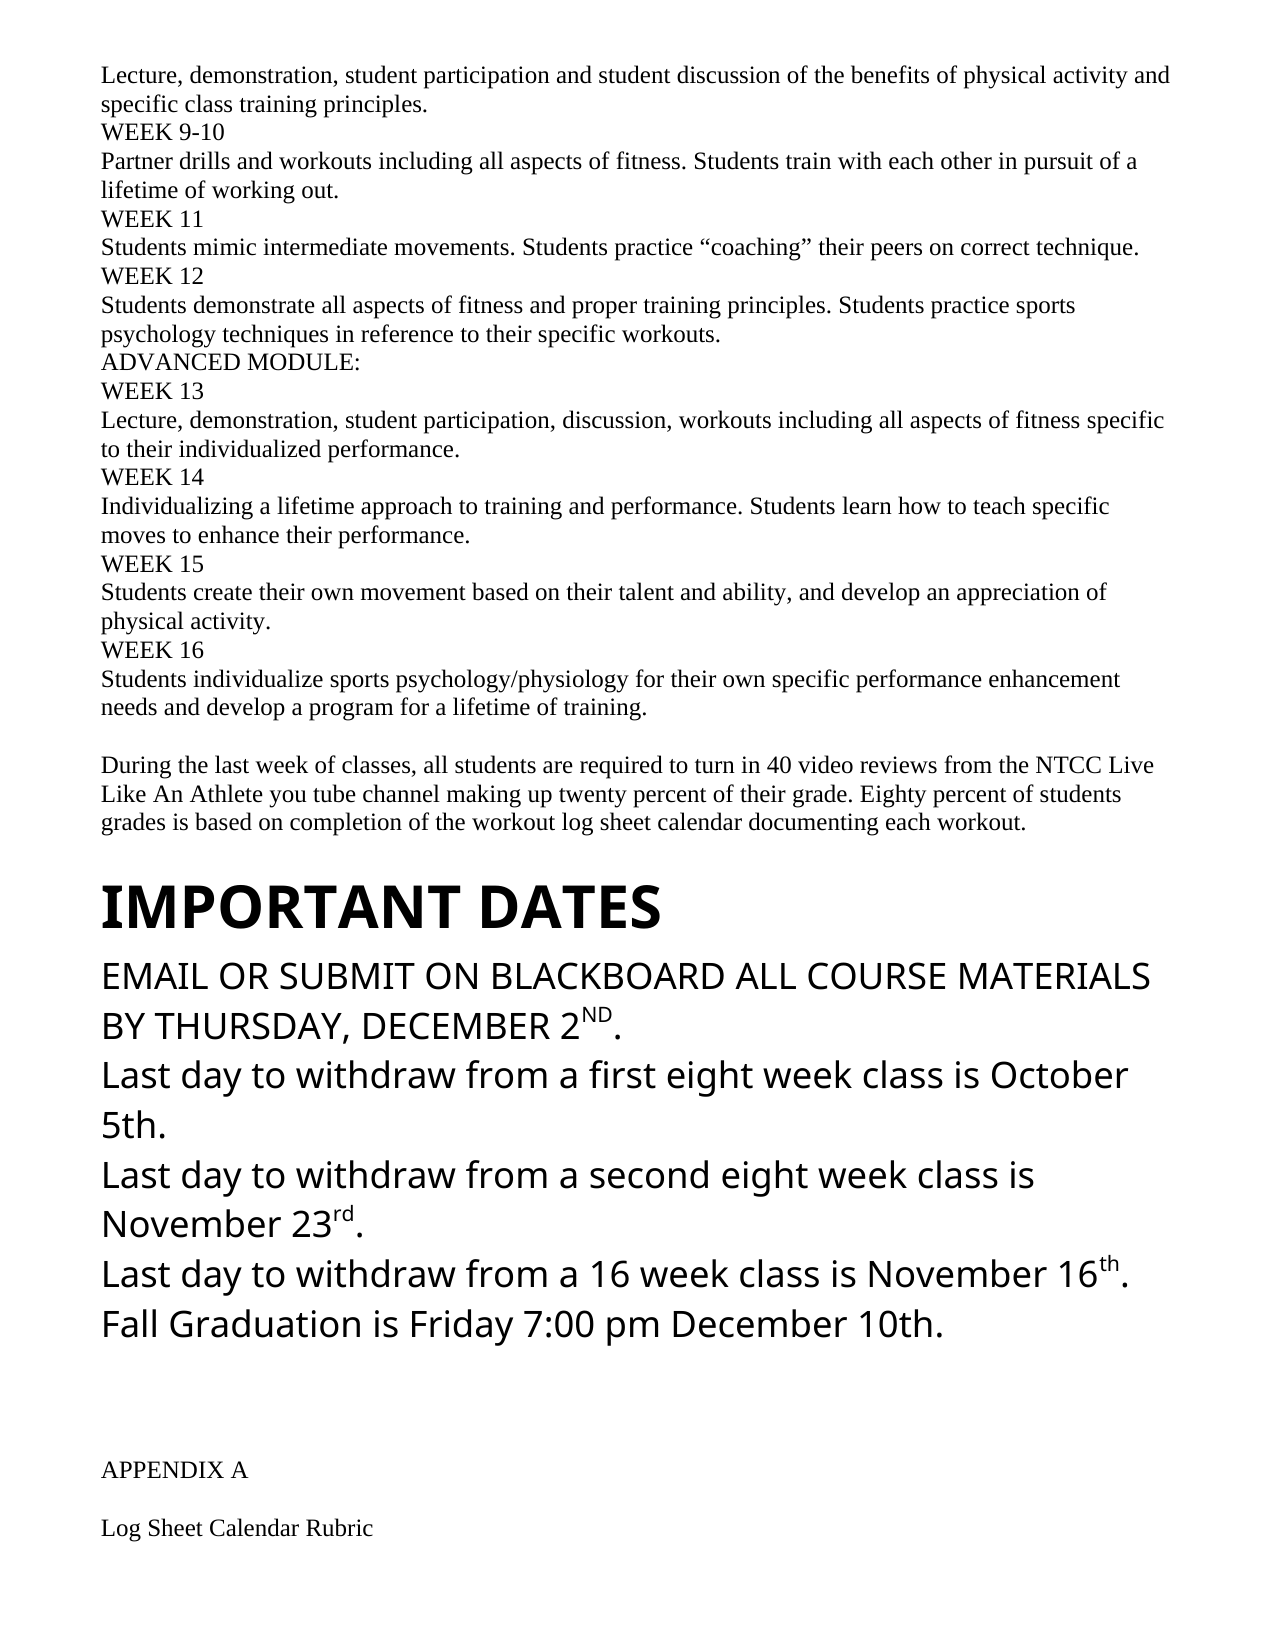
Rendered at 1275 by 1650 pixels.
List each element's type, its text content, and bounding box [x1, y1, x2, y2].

text WEEK 13 [101, 376, 1177, 405]
text Lecture, demonstration, student participation and student discussion of the benefits of physical activity and specific class training principles. [101, 60, 1177, 117]
text ADVANCED MODULE: [101, 347, 1177, 376]
text Students demonstrate all aspects of fitness and proper training principles. Students practice sports psychology techniques in reference to their specific workouts. [101, 290, 1177, 347]
text WEEK 15 [101, 549, 1177, 577]
text APPENDIX A [101, 1455, 1177, 1484]
text Fall Graduation is Friday 7:00 pm December 10th. [101, 1298, 1177, 1348]
text Individualizing a lifetime approach to training and performance. Students learn how to teach specific moves to enhance their performance. [101, 491, 1177, 549]
text WEEK 11 [101, 204, 1177, 232]
text WEEK 9-10 [101, 117, 1177, 146]
text Last day to withdraw from a first eight week class is October 5th. [101, 1050, 1177, 1149]
text Last day to withdraw from a second eight week class is November 23rd. [101, 1149, 1177, 1249]
text Last day to withdraw from a 16 week class is November 16th. [101, 1249, 1177, 1298]
text EMAIL OR SUBMIT ON BLACKBOARD ALL COURSE MATERIALS BY THURSDAY, DECEMBER 2ND. [101, 951, 1177, 1050]
text Students individualize sports psychology/physiology for their own specific performance enhancement needs and develop a program for a lifetime of training. [101, 664, 1177, 721]
text Partner drills and workouts including all aspects of fitness. Students train with each other in pursuit of a lifetime of working out. [101, 146, 1177, 204]
text Log Sheet Calendar Rubric [101, 1513, 1177, 1541]
text WEEK 14 [101, 462, 1177, 491]
text WEEK 16 [101, 635, 1177, 664]
text IMPORTANT DATES [101, 865, 1177, 946]
text WEEK 12 [101, 261, 1177, 290]
text Students create their own movement based on their talent and ability, and develop an appreciation of physical activity. [101, 577, 1177, 635]
text Lecture, demonstration, student participation, discussion, workouts including all aspects of fitness specific to their individualized performance. [101, 405, 1177, 462]
text During the last week of classes, all students are required to turn in 40 video reviews from the NTCC Live Like An Athlete you tube channel making up twenty percent of their grade. Eighty percent of students grades is based on completion of the workout log sheet calendar documenting each workout. [101, 750, 1177, 836]
text Students mimic intermediate movements. Students practice “coaching” their peers on correct technique. [101, 232, 1177, 261]
